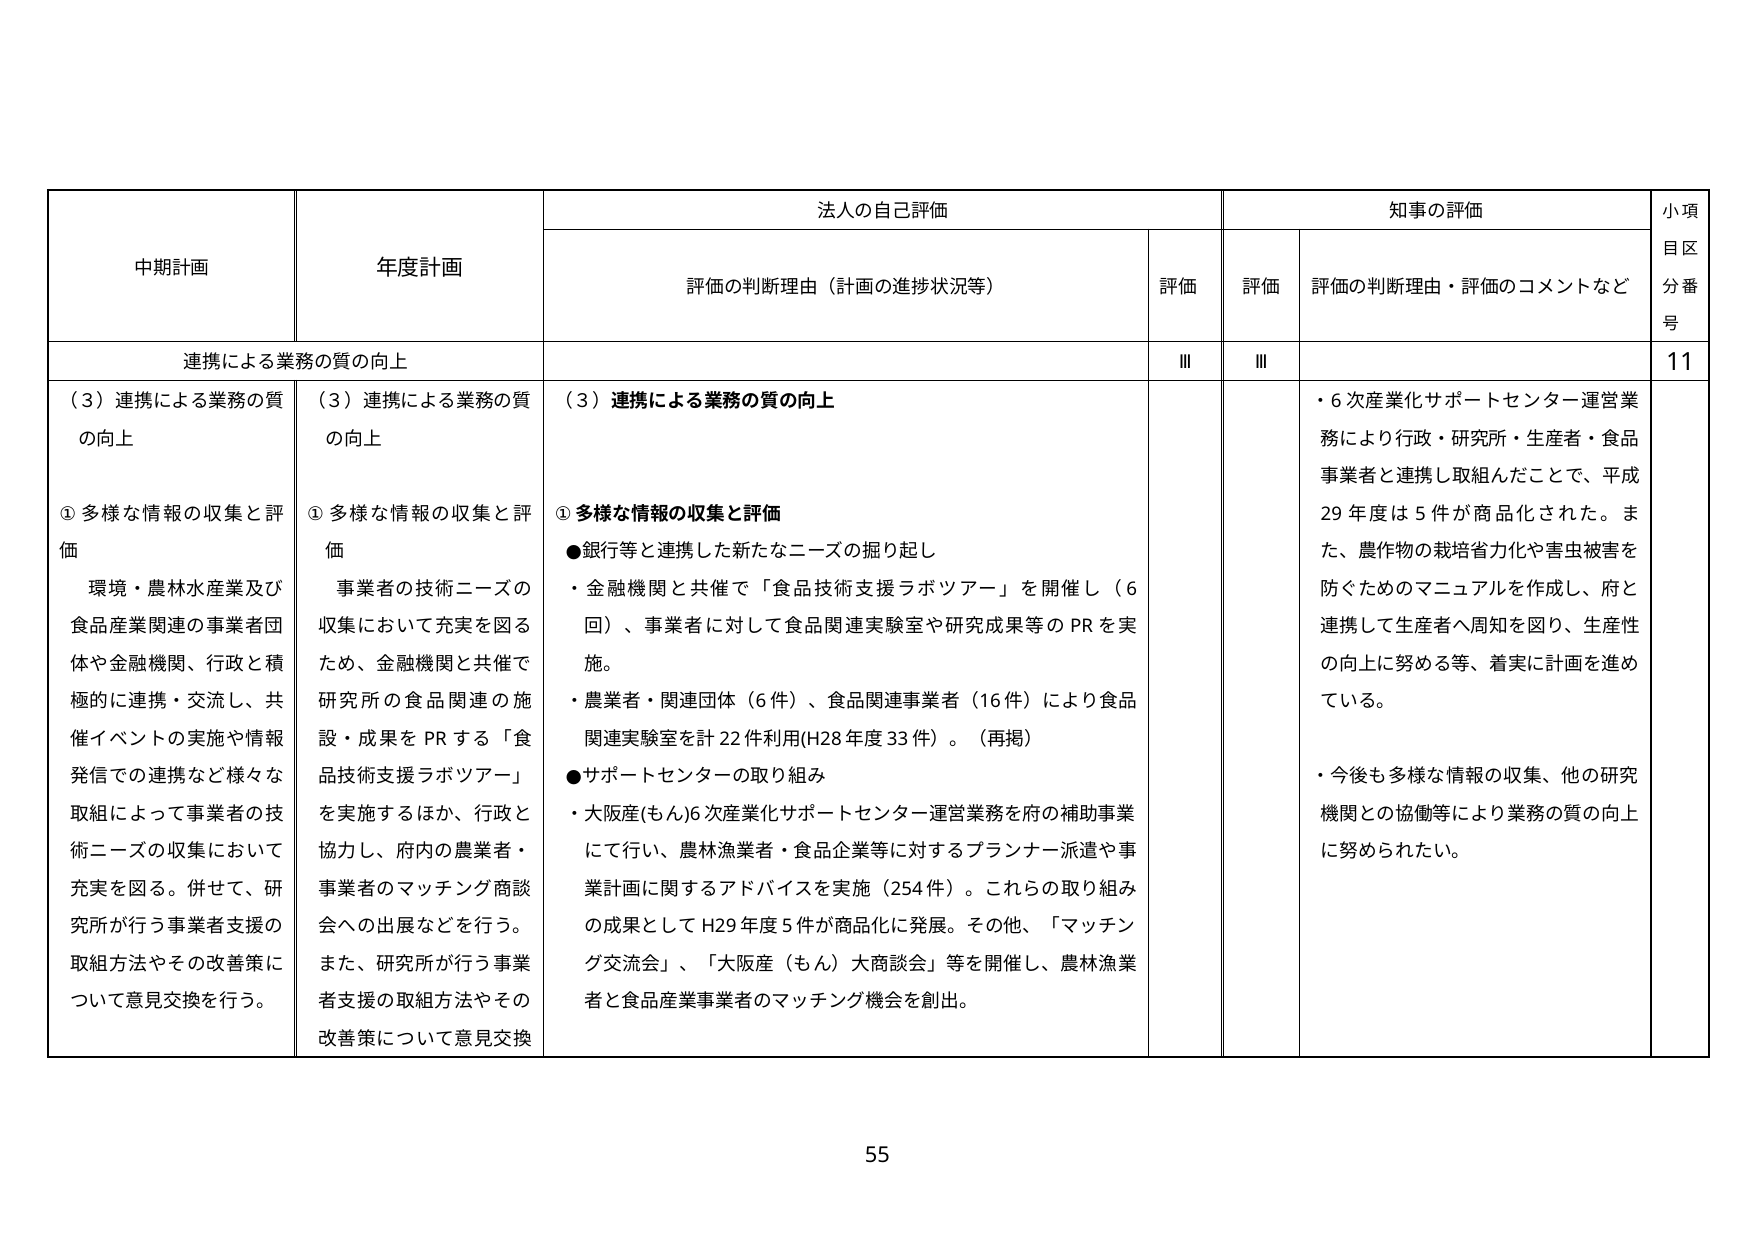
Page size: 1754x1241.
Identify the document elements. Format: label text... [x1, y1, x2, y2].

table_cell 評価 [1224, 230, 1299, 341]
table_header 中期計画 [49, 191, 294, 341]
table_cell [544, 381, 1148, 1056]
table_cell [297, 381, 543, 1056]
table_cell 連携による業務の質の向上 [49, 342, 543, 379]
table_cell Ⅲ [1149, 342, 1221, 379]
table_cell 評価の判断理由・評価のコメントなど [1300, 230, 1650, 341]
table_cell [544, 342, 1148, 379]
table_cell [1652, 381, 1708, 1056]
table_cell [1300, 342, 1650, 379]
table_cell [1300, 381, 1650, 1056]
table_header 知事の評価 [1224, 191, 1650, 228]
table_cell Ⅲ [1224, 342, 1299, 379]
table_header 年度計画 [297, 191, 543, 341]
table_cell [1149, 381, 1221, 1056]
table_cell [1224, 381, 1299, 1056]
table_header 小項目区分番号 [1652, 191, 1708, 341]
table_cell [49, 381, 294, 1056]
table_header 法人の自己評価 [544, 191, 1221, 228]
table_cell 評価 [1149, 230, 1221, 341]
table_cell 11 [1652, 342, 1708, 379]
table_cell 評価の判断理由（計画の進捗状況等） [544, 230, 1148, 341]
